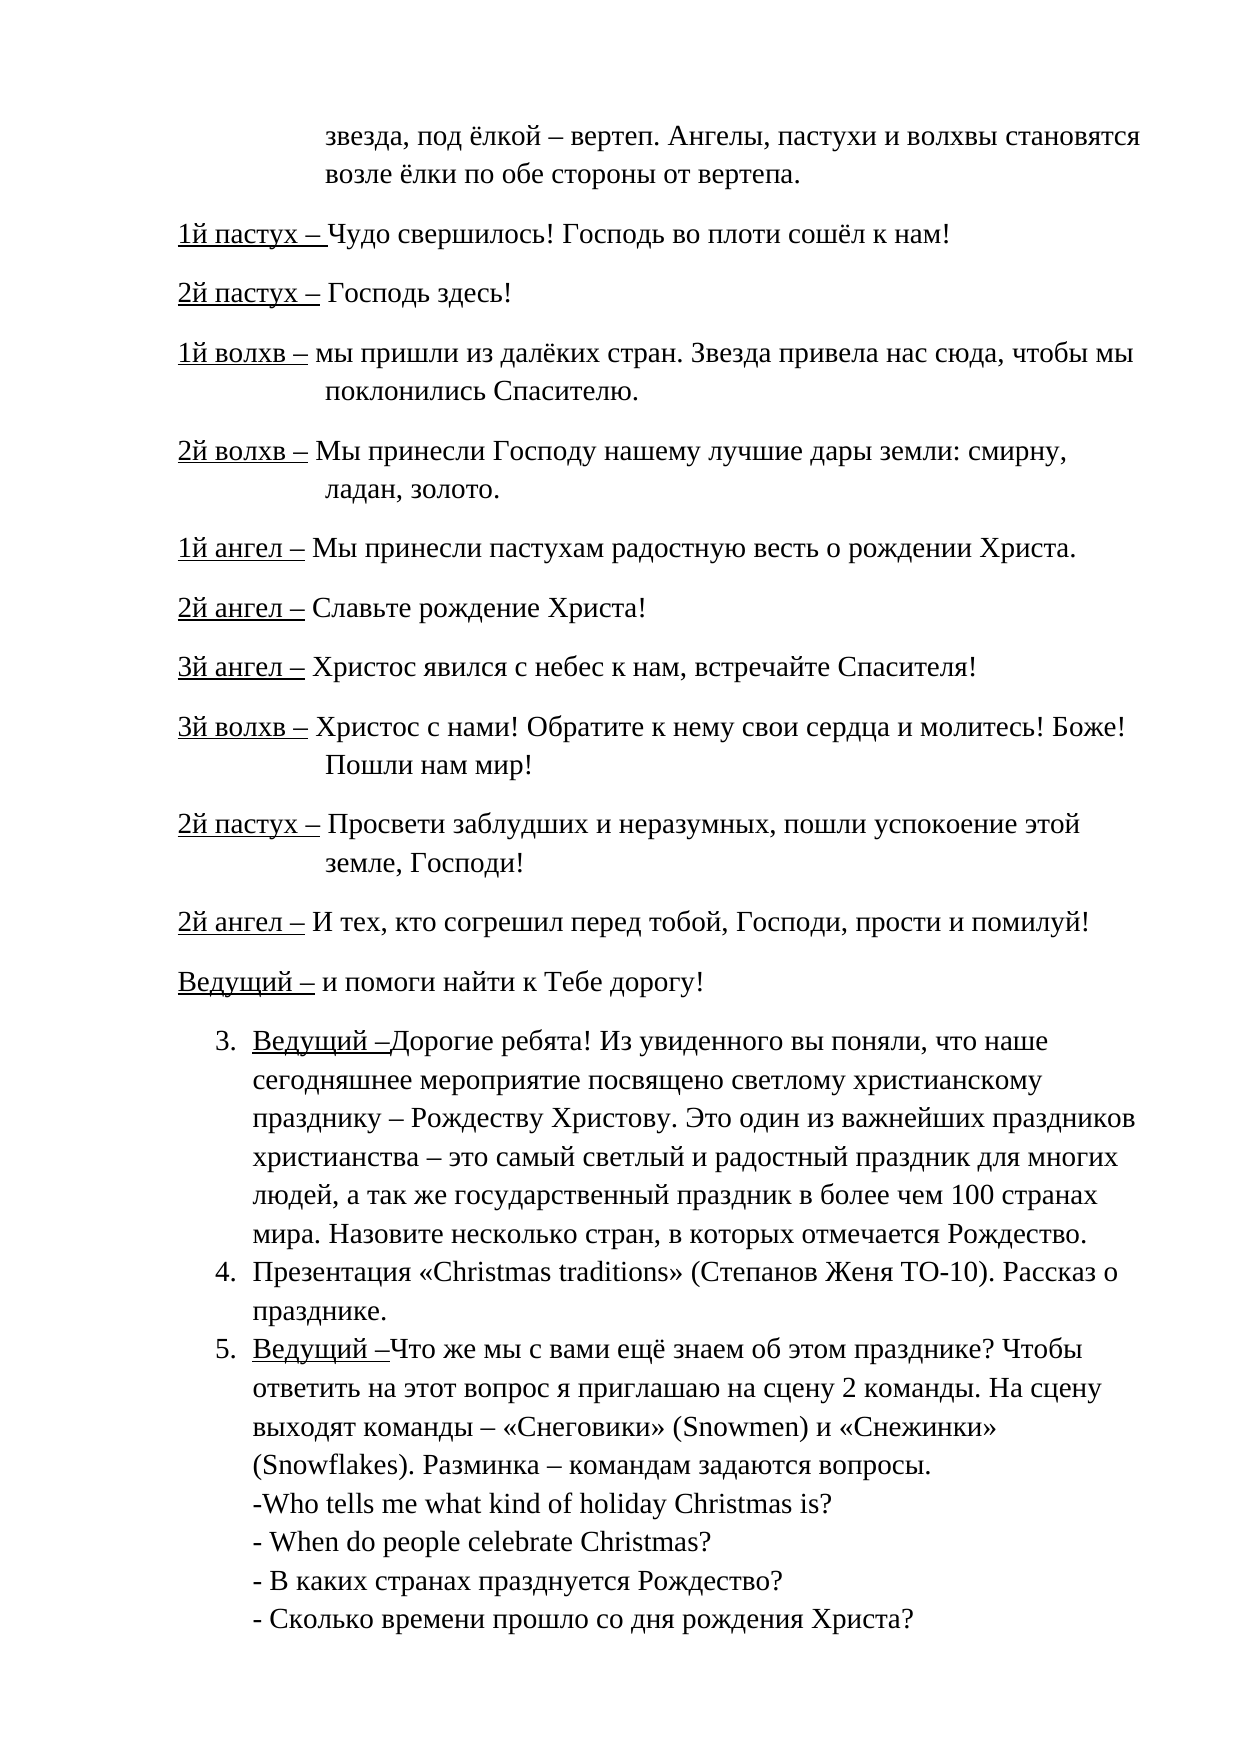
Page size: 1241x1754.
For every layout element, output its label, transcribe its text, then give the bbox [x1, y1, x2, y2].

list Ведущий –Что же мы с вами ещё знаем об этом празднике? Чтобы ответить на этот вопрос я приглашаю на сцену 2 команды. На сцену выходят команды – «Снеговики» (Snowmen) и «Снежинки» (Snowflakes). Разминка – командам задаются вопросы. [215, 1332, 1152, 1481]
list -Who tells me what kind of holiday Christmas is? [252, 1486, 1152, 1519]
text 3й ангел – Христос явился с небес к нам, встречайте Спасителя! [177, 649, 1152, 683]
list Ведущий –Дорогие ребята! Из увиденного вы поняли, что наше сегодняшнее мероприятие посвящено светлому христианскому празднику – Рождеству Христову. Это один из важнейших праздников христианства – это самый светлый и радостный праздник для многих людей, а так же государственный праздник в более чем 100 странах мира. Назовите несколько стран, в которых отмечается Рождество. [215, 1023, 1152, 1249]
list - Сколько времени прошло со дня рождения Христа? [252, 1601, 1152, 1635]
text 2й волхв – Мы принесли Господу нашему лучшие дары земли: смирну, ладан, золото. [177, 433, 1152, 505]
text 2й ангел – И тех, кто согрешил перед тобой, Господи, прости и помилуй! [177, 904, 1152, 938]
text 3й волхв – Христос с нами! Обратите к нему свои сердца и молитесь! Боже! Пошли нам мир! [177, 709, 1152, 781]
list - When do people celebrate Christmas? [252, 1524, 1152, 1558]
text Ведущий – и помоги найти к Тебе дорогу! [177, 964, 1152, 997]
text 2й пастух – Господь здесь! [177, 275, 1152, 309]
text 1й ангел – Мы принесли пастухам радостную весть о рождении Христа. [177, 531, 1152, 564]
text 1й пастух – Чудо свершилось! Господь во плоти сошёл к нам! [177, 216, 1152, 249]
list Презентация «Christmas traditions» (Степанов Женя ТО-10). Рассказ о празднике. [215, 1254, 1152, 1327]
text 2й ангел – Славьте рождение Христа! [177, 590, 1152, 623]
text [177, 118, 1152, 190]
list - В каких странах празднуется Рождество? [252, 1563, 1152, 1596]
text 1й волхв – мы пришли из далёких стран. Звезда привела нас сюда, чтобы мы поклонились Спасителю. [177, 335, 1152, 407]
text 2й пастух – Просвети заблудших и неразумных, пошли успокоение этой земле, Господи! [177, 807, 1152, 879]
